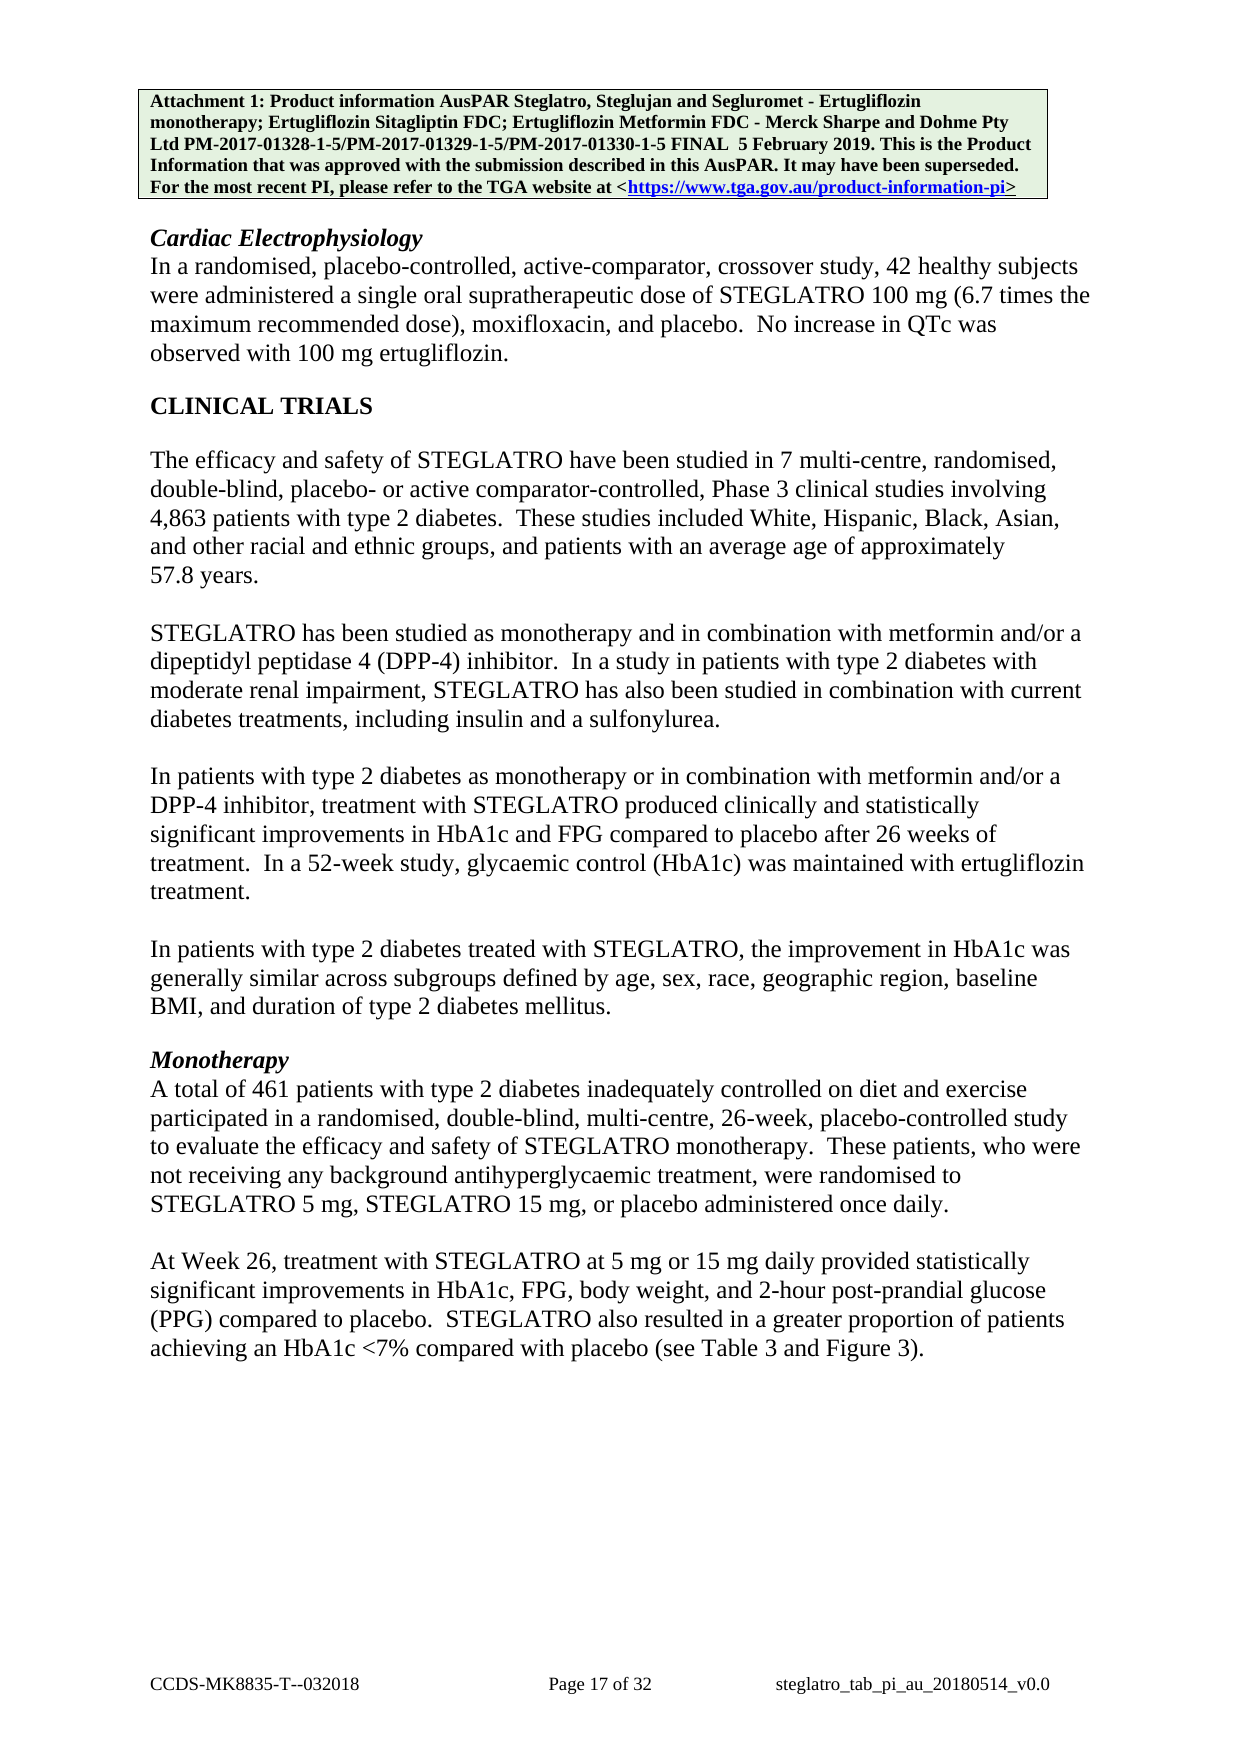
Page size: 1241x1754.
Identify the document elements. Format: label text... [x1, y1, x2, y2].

text A total of 461 patients with type 2 diabetes inadequately controlled on diet and exercise participated in a randomised, double-blind, multi-centre, 26-week, placebo-controlled study to evaluate the efficacy and safety of STEGLATRO monotherapy. These patients, who were not receiving any background antihyperglycaemic treatment, were randomised to STEGLATRO 5 mg, STEGLATRO 15 mg, or placebo administered once daily. [150, 1074, 1090, 1218]
text STEGLATRO has been studied as monotherapy and in combination with metformin and/or a dipeptidyl peptidase 4 (DPP-4) inhibitor. In a study in patients with type 2 diabetes with moderate renal impairment, STEGLATRO has also been studied in combination with current diabetes treatments, including insulin and a sulfonylurea. [150, 618, 1090, 733]
text The efficacy and safety of STEGLATRO have been studied in 7 multi-centre, randomised, double-blind, placebo- or active comparator-controlled, Phase 3 clinical studies involving 4,863 patients with type 2 diabetes. These studies included White, Hispanic, Black, Asian, and other racial and ethnic groups, and patients with an average age of approximately 57.8 years. [150, 445, 1090, 589]
text In patients with type 2 diabetes treated with STEGLATRO, the improvement in HbA1c was generally similar across subgroups defined by age, sex, race, geographic region, baseline BMI, and duration of type 2 diabetes mellitus. [150, 934, 1090, 1020]
text At Week 26, treatment with STEGLATRO at 5 mg or 15 mg daily provided statistically significant improvements in HbA1c, FPG, body weight, and 2-hour post-prandial glucose (PPG) compared to placebo. STEGLATRO also resulted in a greater proportion of patients achieving an HbA1c <7% compared with placebo (see Table 3 and Figure 3). [150, 1246, 1090, 1361]
subtitle Monotherapy [150, 1045, 1090, 1074]
subtitle Cardiac Electrophysiology [150, 223, 1090, 251]
text In a randomised, placebo-controlled, active-comparator, crossover study, 42 healthy subjects were administered a single oral supratherapeutic dose of STEGLATRO 100 mg (6.7 times the maximum recommended dose), moxifloxacin, and placebo. No increase in QTc was observed with 100 mg ertugliflozin. [150, 251, 1090, 366]
subtitle CLINICAL TRIALS [150, 391, 1090, 420]
text In patients with type 2 diabetes as monotherapy or in combination with metformin and/or a DPP-4 inhibitor, treatment with STEGLATRO produced clinically and statistically significant improvements in HbA1c and FPG compared to placebo after 26 weeks of treatment. In a 52-week study, glycaemic control (HbA1c) was maintained with ertugliflozin treatment. [150, 761, 1090, 905]
